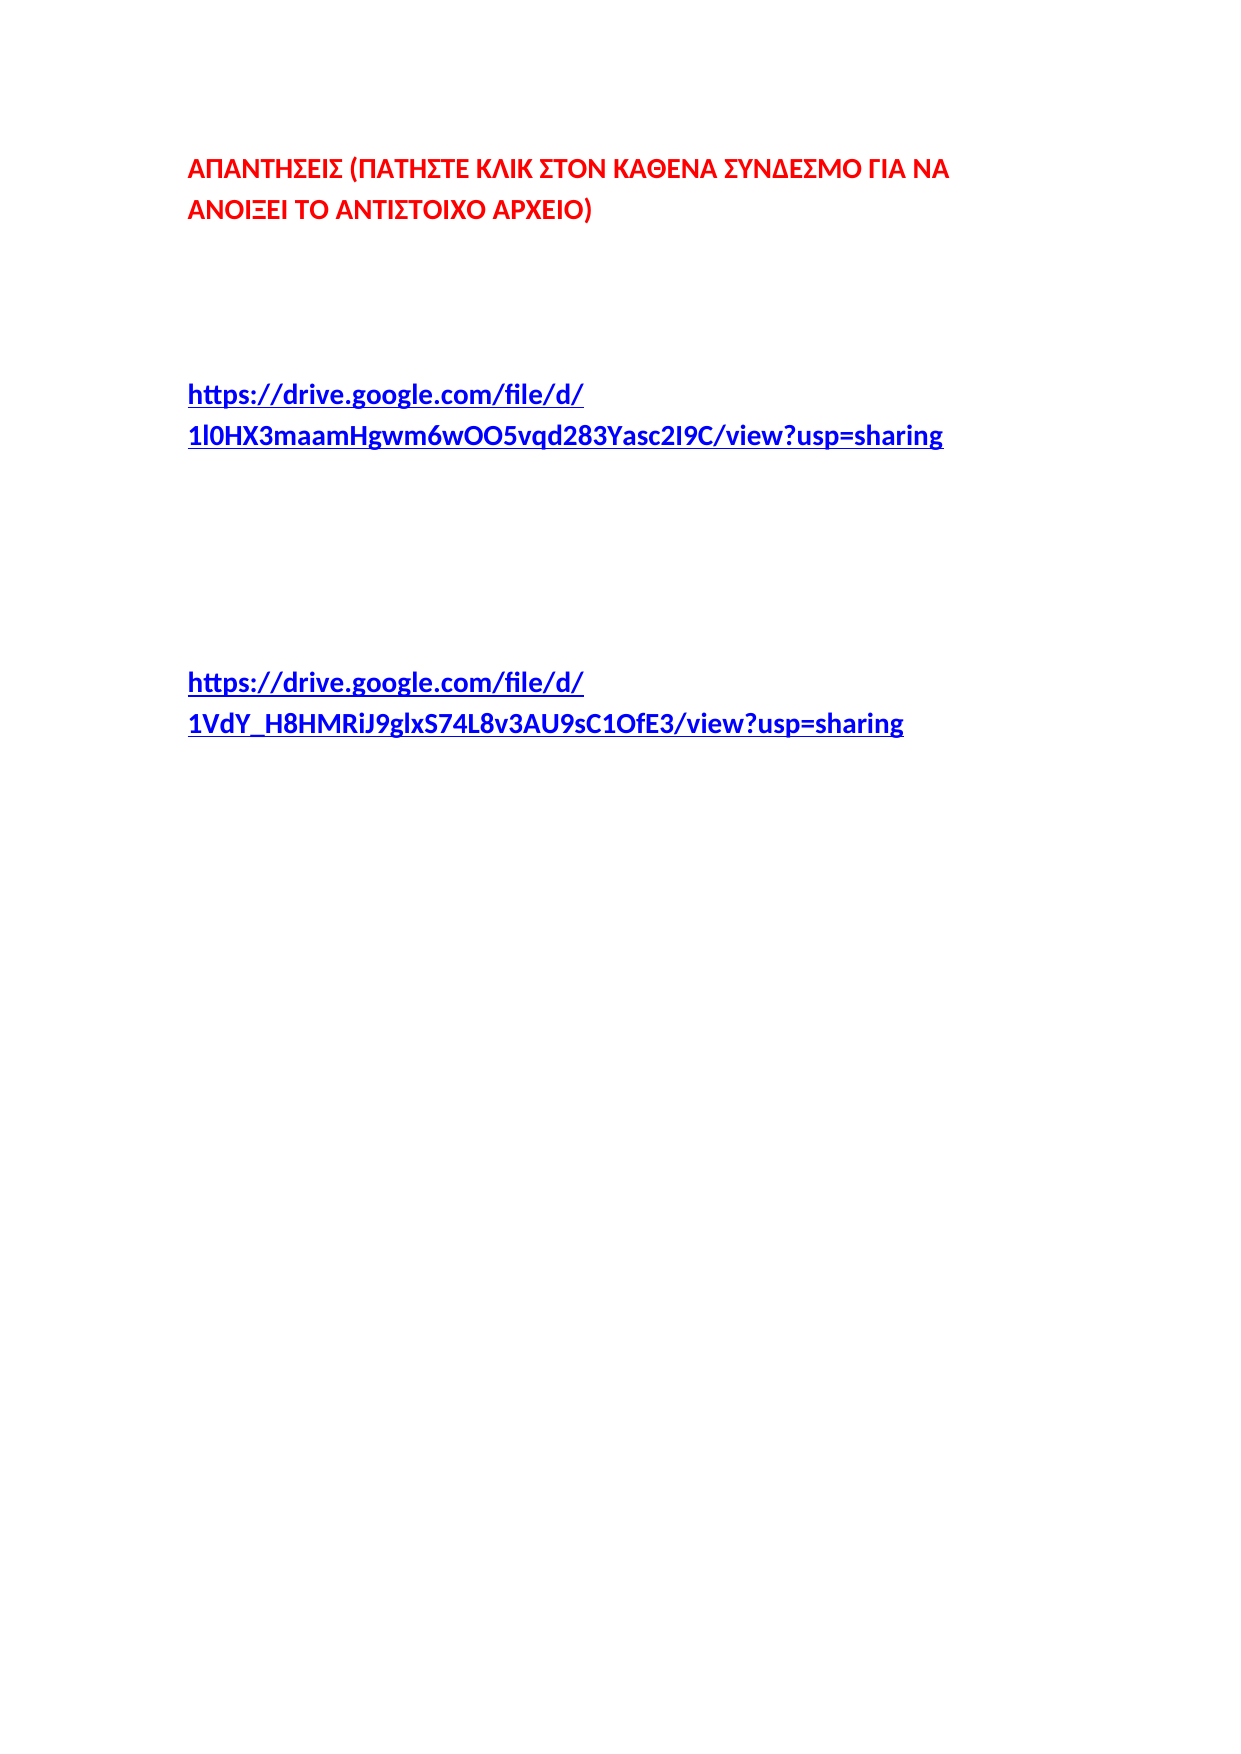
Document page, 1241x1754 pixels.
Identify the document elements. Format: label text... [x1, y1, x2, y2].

text https://drive.google.com/file/d/1l0HX3maamHgwm6wOO5vqd283Yasc2I9C/view?usp=sharing [187, 376, 1053, 453]
text ΑΠΑΝΤΗΣΕΙΣ (ΠΑΤΗΣΤΕ ΚΛΙΚ ΣΤΟΝ ΚΑΘΕΝΑ ΣΥΝΔΕΣΜΟ ΓΙΑ ΝΑ ΑΝΟΙΞΕΙ ΤΟ ΑΝΤΙΣΤΟΙΧΟ ΑΡΧΕΙΟ) [187, 150, 1053, 227]
text https://drive.google.com/file/d/1VdY_H8HMRiJ9glxS74L8v3AU9sC1OfE3/view?usp=sharing [187, 664, 1053, 741]
